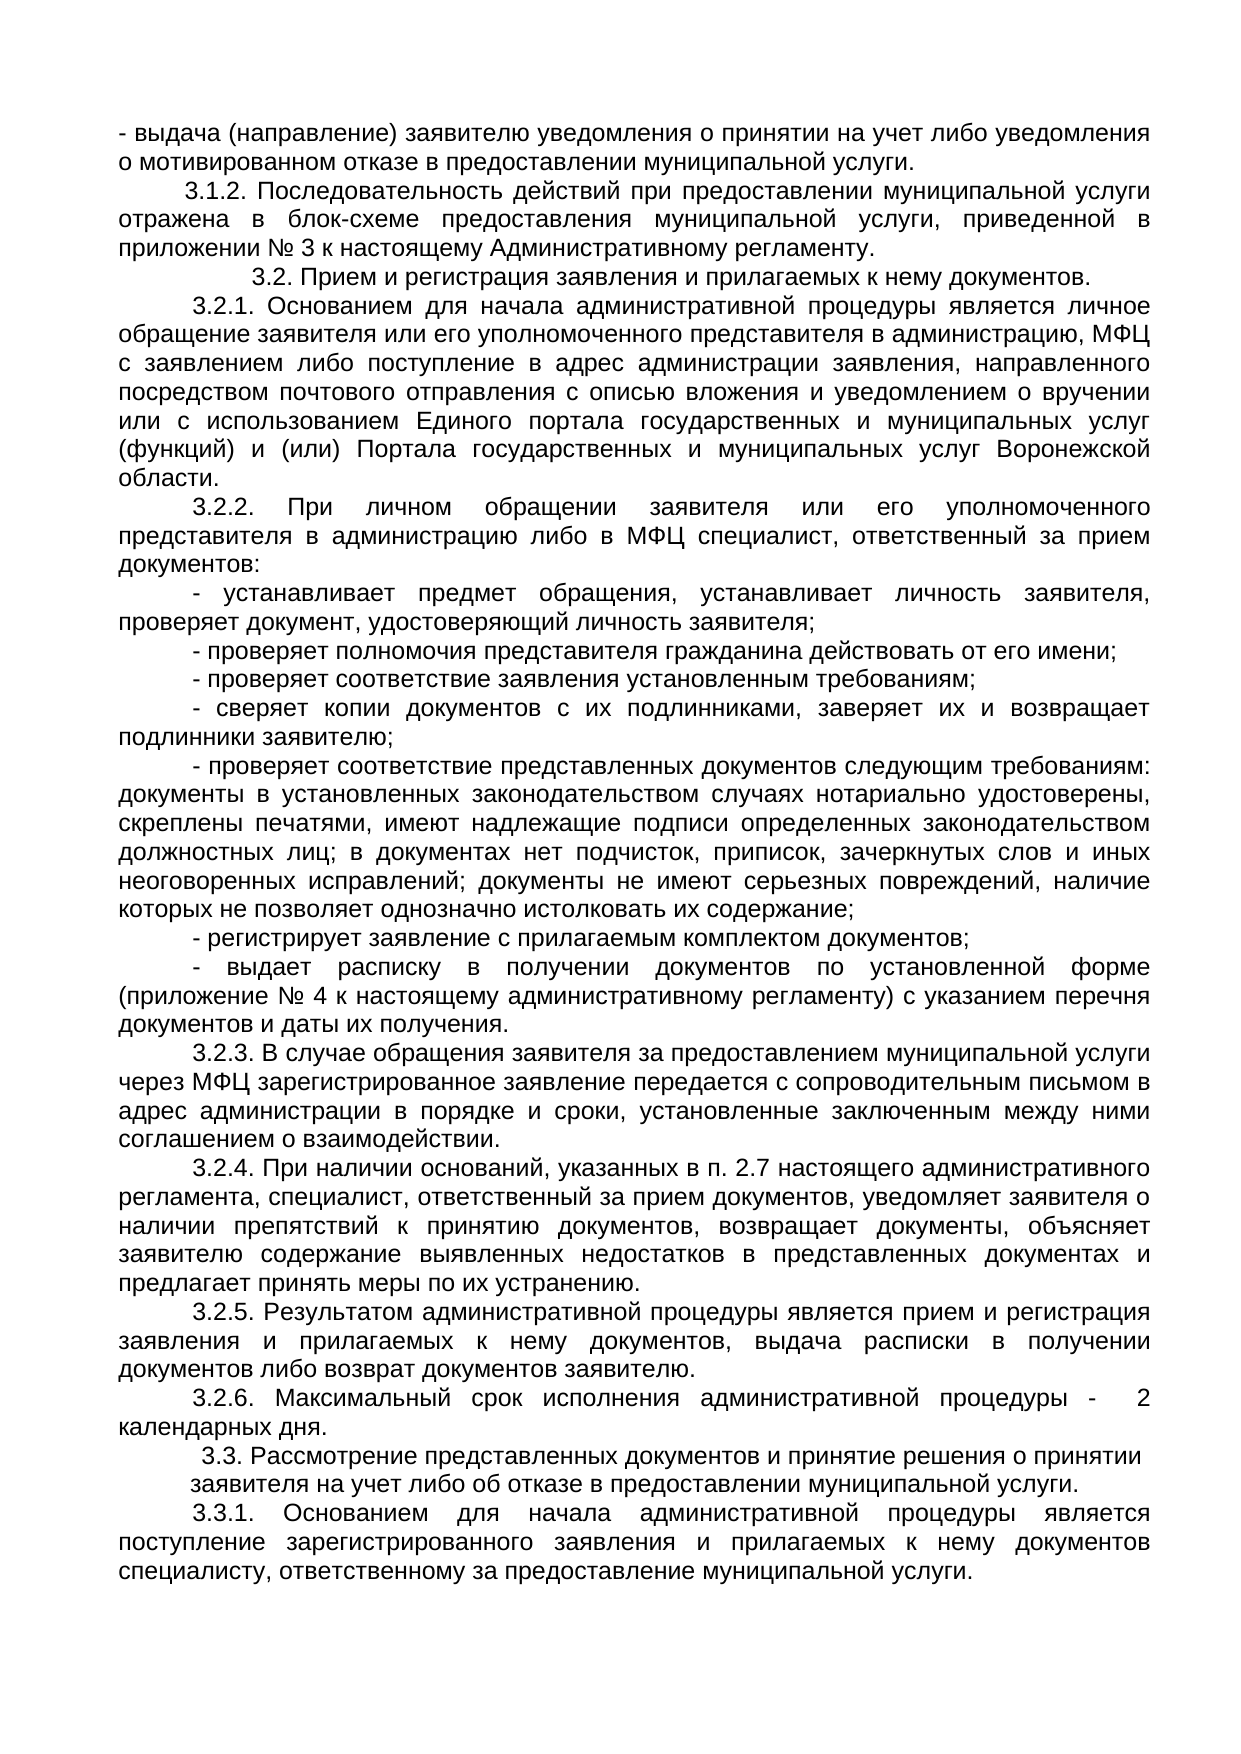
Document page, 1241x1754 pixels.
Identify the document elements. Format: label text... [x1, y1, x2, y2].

text - выдает расписку в получении документов по установленной форме (приложение № 4 к настоящему административному регламенту) с указанием перечня документов и даты их получения. [118, 952, 1152, 1038]
text 3.2. Прием и регистрация заявления и прилагаемых к нему документов. [118, 262, 1152, 291]
text - проверяет соответствие представленных документов следующим требованиям: документы в установленных законодательством случаях нотариально удостоверены, скреплены печатями, имеют надлежащие подписи определенных законодательством должностных лиц; в документах нет подчисток, приписок, зачеркнутых слов и иных неоговоренных исправлений; документы не имеют серьезных повреждений, наличие которых не позволяет однозначно истолковать их содержание; [118, 751, 1152, 923]
text - выдача (направление) заявителю уведомления о принятии на учет либо уведомления о мотивированном отказе в предоставлении муниципальной услуги. [118, 118, 1152, 176]
text - проверяет полномочия представителя гражданина действовать от его имени; [118, 636, 1152, 664]
text - устанавливает предмет обращения, устанавливает личность заявителя, проверяет документ, удостоверяющий личность заявителя; [118, 578, 1152, 636]
text - проверяет соответствие заявления установленным требованиям; [118, 664, 1152, 693]
text 3.2.2. При личном обращении заявителя или его уполномоченного представителя в администрацию либо в МФЦ специалист, ответственный за прием документов: [118, 492, 1152, 578]
text 3.2.6. Максимальный срок исполнения административной процедуры - 2 календарных дня. [118, 1383, 1152, 1441]
text 3.3.1. Основанием для начала административной процедуры является поступление зарегистрированного заявления и прилагаемых к нему документов специалисту, ответственному за предоставление муниципальной услуги. [118, 1498, 1152, 1584]
text 3.3. Рассмотрение представленных документов и принятие решения о принятии заявителя на учет либо об отказе в предоставлении муниципальной услуги. [118, 1441, 1152, 1498]
text 3.2.3. В случае обращения заявителя за предоставлением муниципальной услуги через МФЦ зарегистрированное заявление передается с сопроводительным письмом в адрес администрации в порядке и сроки, установленные заключенным между ними соглашением о взаимодействии. [118, 1038, 1152, 1153]
text 3.2.1. Основанием для начала административной процедуры является личное обращение заявителя или его уполномоченного представителя в администрацию, МФЦ с заявлением либо поступление в адрес администрации заявления, направленного посредством почтового отправления с описью вложения и уведомлением о вручении или с использованием Единого портала государственных и муниципальных услуг (функций) и (или) Портала государственных и муниципальных услуг Воронежской области. [118, 291, 1152, 492]
text 3.2.5. Результатом административной процедуры является прием и регистрация заявления и прилагаемых к нему документов, выдача расписки в получении документов либо возврат документов заявителю. [118, 1297, 1152, 1383]
text 3.1.2. Последовательность действий при предоставлении муниципальной услуги отражена в блок-схеме предоставления муниципальной услуги, приведенной в приложении № 3 к настоящему Административному регламенту. [118, 176, 1152, 262]
text - сверяет копии документов с их подлинниками, заверяет их и возвращает подлинники заявителю; [118, 693, 1152, 751]
text 3.2.4. При наличии оснований, указанных в п. 2.7 настоящего административного регламента, специалист, ответственный за прием документов, уведомляет заявителя о наличии препятствий к принятию документов, возвращает документы, объясняет заявителю содержание выявленных недостатков в представленных документах и предлагает принять меры по их устранению. [118, 1153, 1152, 1297]
text - регистрирует заявление с прилагаемым комплектом документов; [118, 923, 1152, 952]
